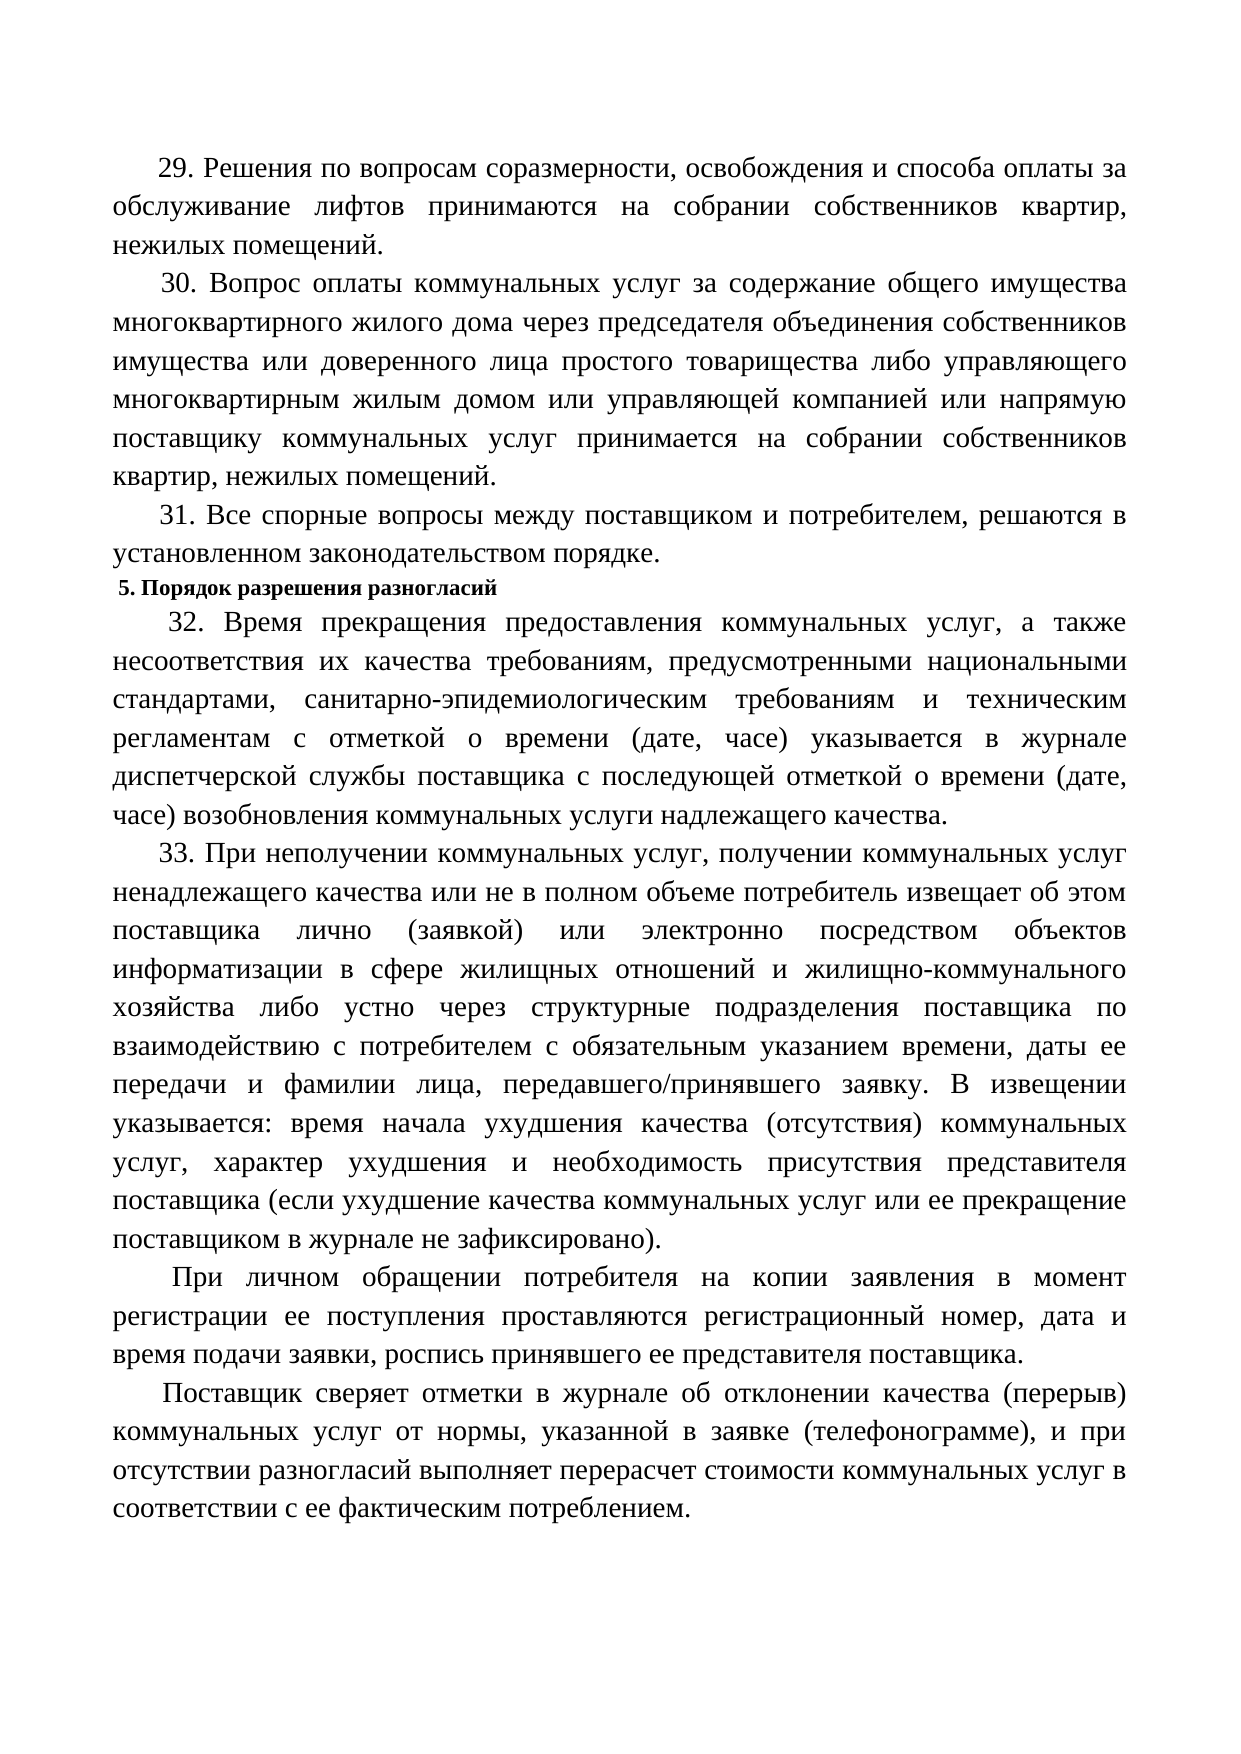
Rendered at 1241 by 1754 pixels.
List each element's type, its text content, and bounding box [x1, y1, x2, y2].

text При личном обращении потребителя на копии заявления в момент регистрации ее поступления проставляются регистрационный номер, дата и время подачи заявки, роспись принявшего ее представителя поставщика. [112, 1259, 1128, 1370]
text 33. При неполучении коммунальных услуг, получении коммунальных услуг ненадлежащего качества или не в полном объеме потребитель извещает об этом поставщика лично (заявкой) или электронно посредством объектов информатизации в сфере жилищных отношений и жилищно-коммунального хозяйства либо устно через структурные подразделения поставщика по взаимодействию с потребителем с обязательным указанием времени, даты ее передачи и фамилии лица, передавшего/принявшего заявку. В извещении указывается: время начала ухудшения качества (отсутствия) коммунальных услуг, характер ухудшения и необходимость присутствия представителя поставщика (если ухудшение качества коммунальных услуг или ее прекращение поставщиком в журнале не зафиксировано). [112, 835, 1128, 1254]
text 32. Время прекращения предоставления коммунальных услуг, а также несоответствия их качества требованиям, предусмотренными национальными стандартами, санитарно-эпидемиологическим требованиям и техническим регламентам с отметкой о времени (дате, часе) указывается в журнале диспетчерской службы поставщика с последующей отметкой о времени (дате, часе) возобновления коммунальных услуги надлежащего качества. [112, 604, 1128, 830]
text Поставщик сверяет отметки в журнале об отклонении качества (перерыв) коммунальных услуг от нормы, указанной в заявке (телефонограмме), и при отсутствии разногласий выполняет перерасчет стоимости коммунальных услуг в соответствии с ее фактическим потреблением. [112, 1375, 1128, 1524]
text 31. Все спорные вопросы между поставщиком и потребителем, решаются в установленном законодательством порядке. [112, 497, 1128, 569]
text 5. Порядок разрешения разногласий [112, 574, 1128, 600]
text 30. Вопрос оплаты коммунальных услуг за содержание общего имущества многоквартирного жилого дома через председателя объединения собственников имущества или доверенного лица простого товарищества либо управляющего многоквартирным жилым домом или управляющей компанией или напрямую поставщику коммунальных услуг принимается на собрании собственников квартир, нежилых помещений. [112, 266, 1128, 492]
text 29. Решения по вопросам соразмерности, освобождения и способа оплаты за обслуживание лифтов принимаются на собрании собственников квартир, нежилых помещений. [112, 150, 1128, 261]
